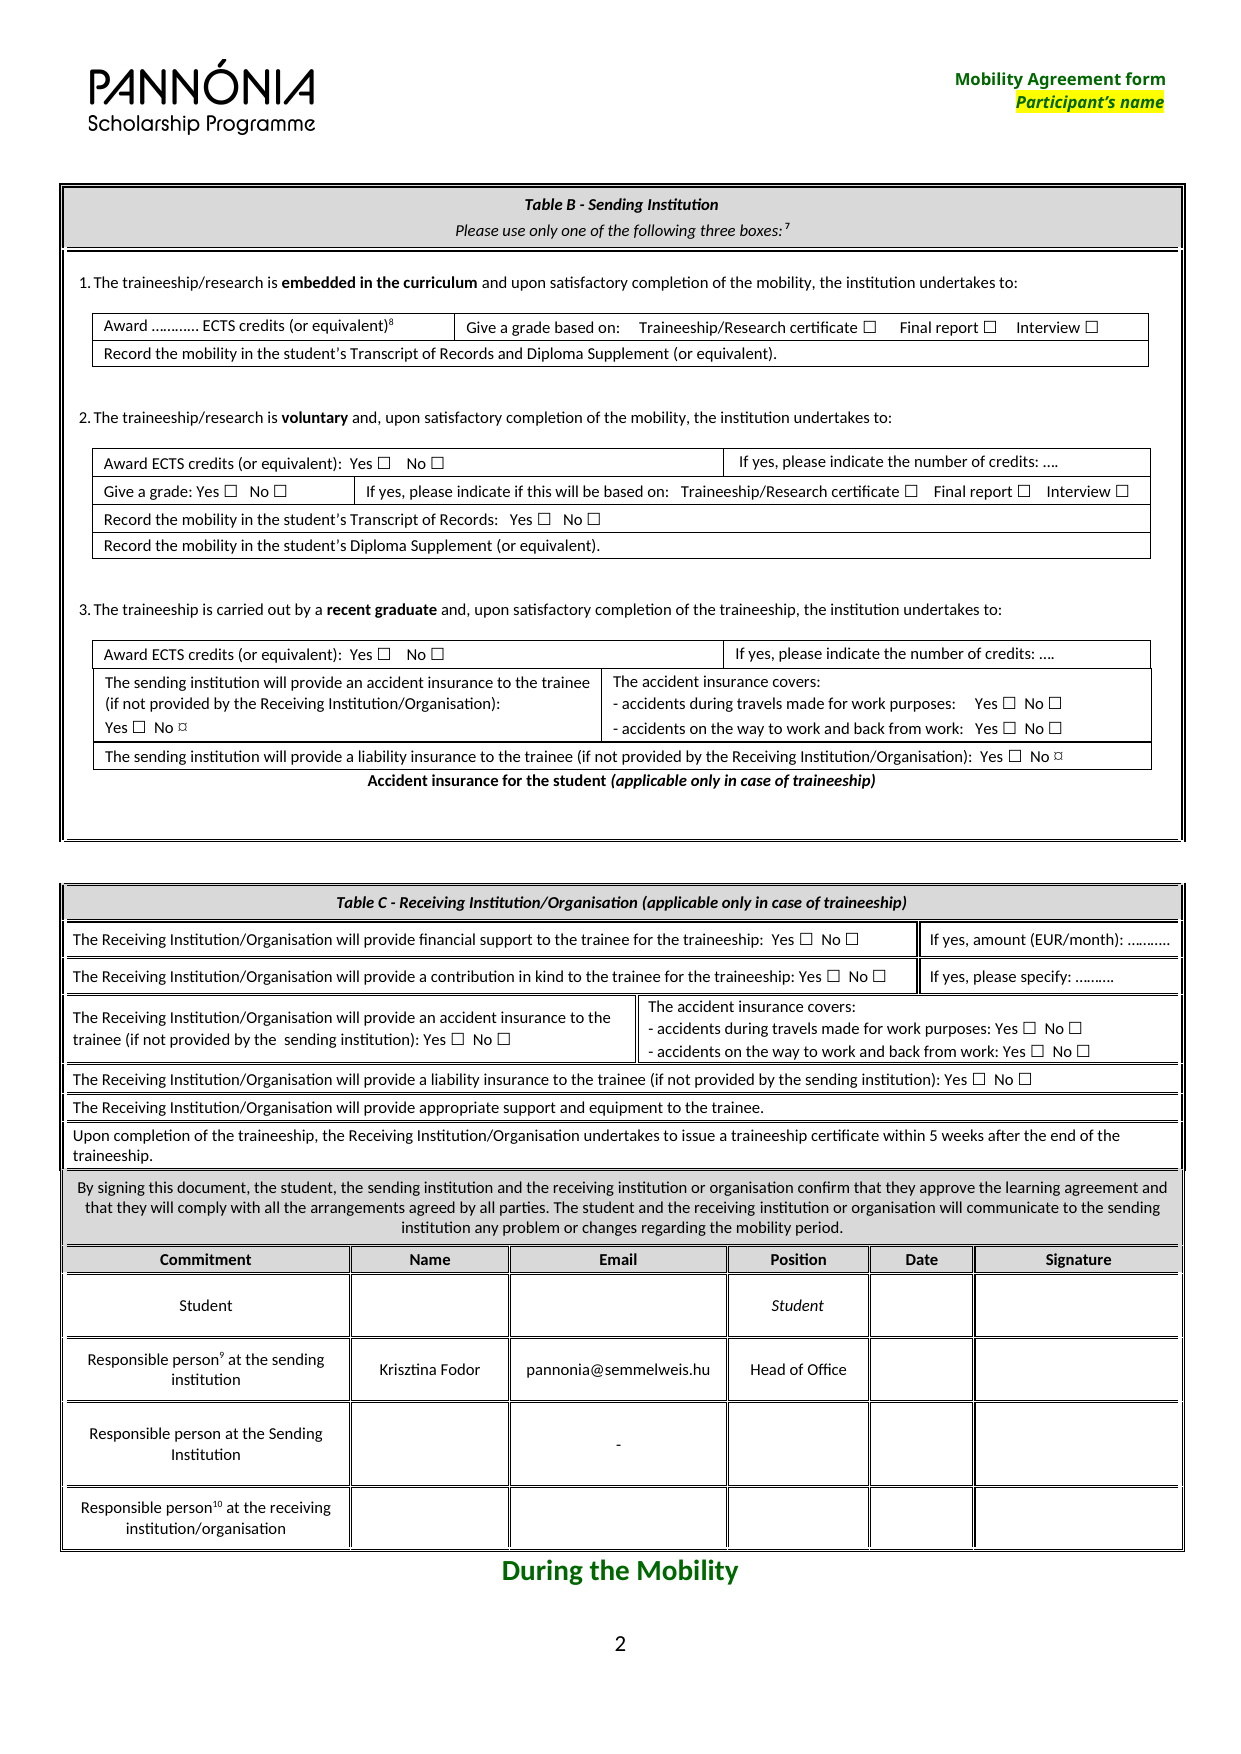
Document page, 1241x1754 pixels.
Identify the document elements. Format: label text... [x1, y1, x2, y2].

table_cell Date [871, 1247, 972, 1272]
table_cell [61, 839, 1183, 882]
table_cell Responsible person at the Sending Institution [61, 1400, 350, 1484]
table_cell Commitment [61, 1244, 350, 1272]
table_cell Krisztina Fodor [352, 1339, 508, 1400]
table_cell The traineeship/research is embedded in the curriculum and upon satisfactory completion of the mobility, the institution undertakes to: The traineeship/research is voluntary and, upon satisfactory completion of the mobility, the institution undertakes to: The traineeship is carried out by a recent graduate and, upon satisfactory completion of the traineeship, the institution undertakes to: Accident insurance for the student (applicable only in case of traineeship) [61, 247, 1183, 839]
table_cell [871, 1275, 972, 1336]
table_cell The Receiving Institution/Organisation will provide a liability insurance to the trainee (if not provided by the sending institution): Yes No [61, 1062, 1183, 1092]
table_cell [511, 1275, 726, 1336]
table_cell Head of Office [729, 1339, 868, 1400]
table_cell Table C - Receiving Institution/Organisation (applicable only in case of traineeship) [64, 883, 1183, 919]
table_cell Email [511, 1247, 726, 1272]
table_cell If yes, please specify: ………. [918, 956, 1183, 993]
table_cell [352, 1403, 508, 1484]
table_cell The Receiving Institution/Organisation will provide an accident insurance to the trainee (if not provided by the sending institution): Yes No [61, 993, 637, 1062]
table_cell [974, 1336, 1183, 1400]
table_cell Student [729, 1275, 868, 1336]
table_cell [974, 1400, 1183, 1484]
table_header Table B - Sending Institution Please use only one of the following three boxes: [64, 188, 1181, 247]
table_cell By signing this document, the student, the sending institution and the receiving institution or organisation confirm that they approve the learning agreement and that they will comply with all the arrangements agreed by all parties. The student and the receiving institution or organisation will communicate to the sending institution any problem or changes regarding the mobility period. [63, 1168, 1182, 1244]
table_cell The Receiving Institution/Organisation will provide a contribution in kind to the trainee for the traineeship: Yes No [61, 956, 918, 993]
table_cell [871, 1339, 972, 1400]
table_cell Responsible person at the sending institution [61, 1336, 350, 1400]
table_cell [510, 1488, 727, 1549]
table_cell Signature [974, 1244, 1183, 1272]
table_cell [352, 1275, 508, 1336]
table_cell pannonia@semmelweis.hu [511, 1339, 726, 1400]
table_cell Upon completion of the traineeship, the Receiving Institution/Organisation undertakes to issue a traineeship certificate within 5 weeks after the end of the traineeship. [64, 1120, 1182, 1167]
table_cell The Receiving Institution/Organisation will provide appropriate support and equipment to the trainee. [61, 1092, 1183, 1119]
text During the Mobility [59, 1552, 1181, 1587]
table_cell Position [729, 1247, 868, 1272]
table_cell [974, 1272, 1183, 1336]
picture [88, 59, 315, 135]
table_cell Responsible person at the receiving institution/organisation [63, 1485, 350, 1549]
table_cell [870, 1485, 974, 1549]
table_cell Name [352, 1247, 508, 1272]
table_cell The Receiving Institution/Organisation will provide financial support to the trainee for the traineeship: Yes No [61, 919, 918, 956]
table_cell - [511, 1403, 726, 1484]
table_cell [350, 1488, 509, 1549]
table_cell Student [61, 1272, 350, 1336]
table_cell [729, 1403, 868, 1484]
table_cell [974, 1485, 1182, 1549]
table_cell If yes, amount (EUR/month): ……….. [918, 919, 1183, 956]
table_cell The accident insurance covers: - accidents during travels made for work purposes: Yes No - accidents on the way to work and back from work: Yes No [637, 993, 1183, 1062]
table_cell [727, 1485, 870, 1549]
table_cell [871, 1403, 972, 1484]
